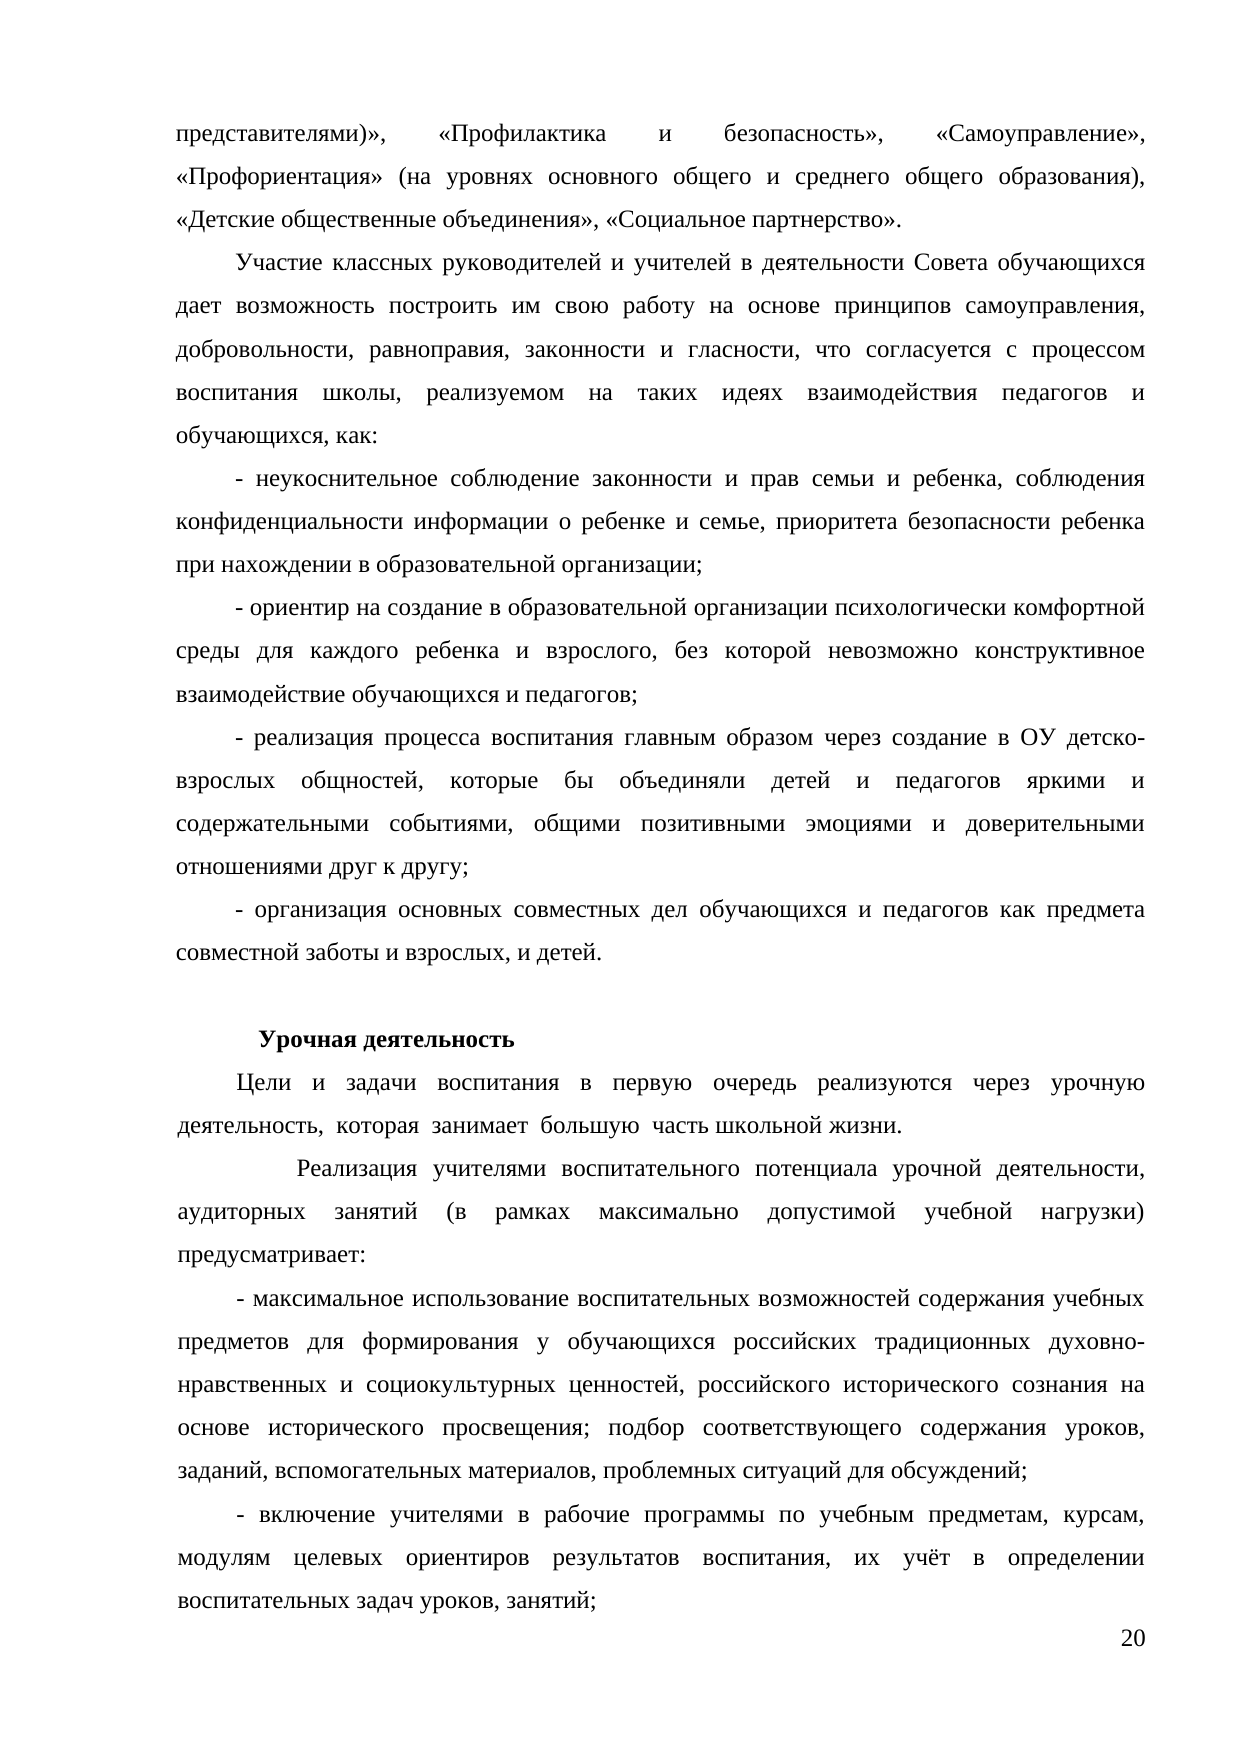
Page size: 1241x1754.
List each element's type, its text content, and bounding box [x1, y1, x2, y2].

text - максимальное использование воспитательных возможностей содержания учебных предметов для формирования у обучающихся российских традиционных духовно-нравственных и социокультурных ценностей, российского исторического сознания на основе исторического просвещения; подбор соответствующего содержания уроков, заданий, вспомогательных материалов, проблемных ситуаций для обсуждений; [177, 1283, 1146, 1484]
text Участие классных руководителей и учителей в деятельности Совета обучающихся дает возможность построить им свою работу на основе принципов самоуправления, добровольности, равноправия, законности и гласности, что согласуется с процессом воспитания школы, реализуемом на таких идеях взаимодействия педагогов и обучающихся, как: [176, 247, 1146, 449]
text Цели и задачи воспитания в первую очередь реализуются через урочную деятельность, которая занимает большую часть школьной жизни. [177, 1067, 1146, 1139]
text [176, 118, 1146, 233]
text Урочная деятельность [176, 1024, 1146, 1052]
text - организация основных совместных дел обучающихся и педагогов как предмета совместной заботы и взрослых, и детей. [176, 894, 1146, 966]
text - неукоснительное соблюдение законности и прав семьи и ребенка, соблюдения конфиденциальности информации о ребенке и семье, приоритета безопасности ребенка при нахождении в образовательной организации; [176, 463, 1146, 578]
text Реализация учителями воспитательного потенциала урочной деятельности, аудиторных занятий (в рамках максимально допустимой учебной нагрузки) предусматривает: [177, 1153, 1146, 1268]
text - ориентир на создание в образовательной организации психологически комфортной среды для каждого ребенка и взрослого, без которой невозможно конструктивное взаимодействие обучающихся и педагогов; [176, 592, 1146, 707]
text - включение учителями в рабочие программы по учебным предметам, курсам, модулям целевых ориентиров результатов воспитания, их учёт в определении воспитательных задач уроков, занятий; [177, 1499, 1146, 1614]
text - реализация процесса воспитания главным образом через создание в ОУ детско-взрослых общностей, которые бы объединяли детей и педагогов яркими и содержательными событиями, общими позитивными эмоциями и доверительными отношениями друг к другу; [176, 722, 1146, 880]
